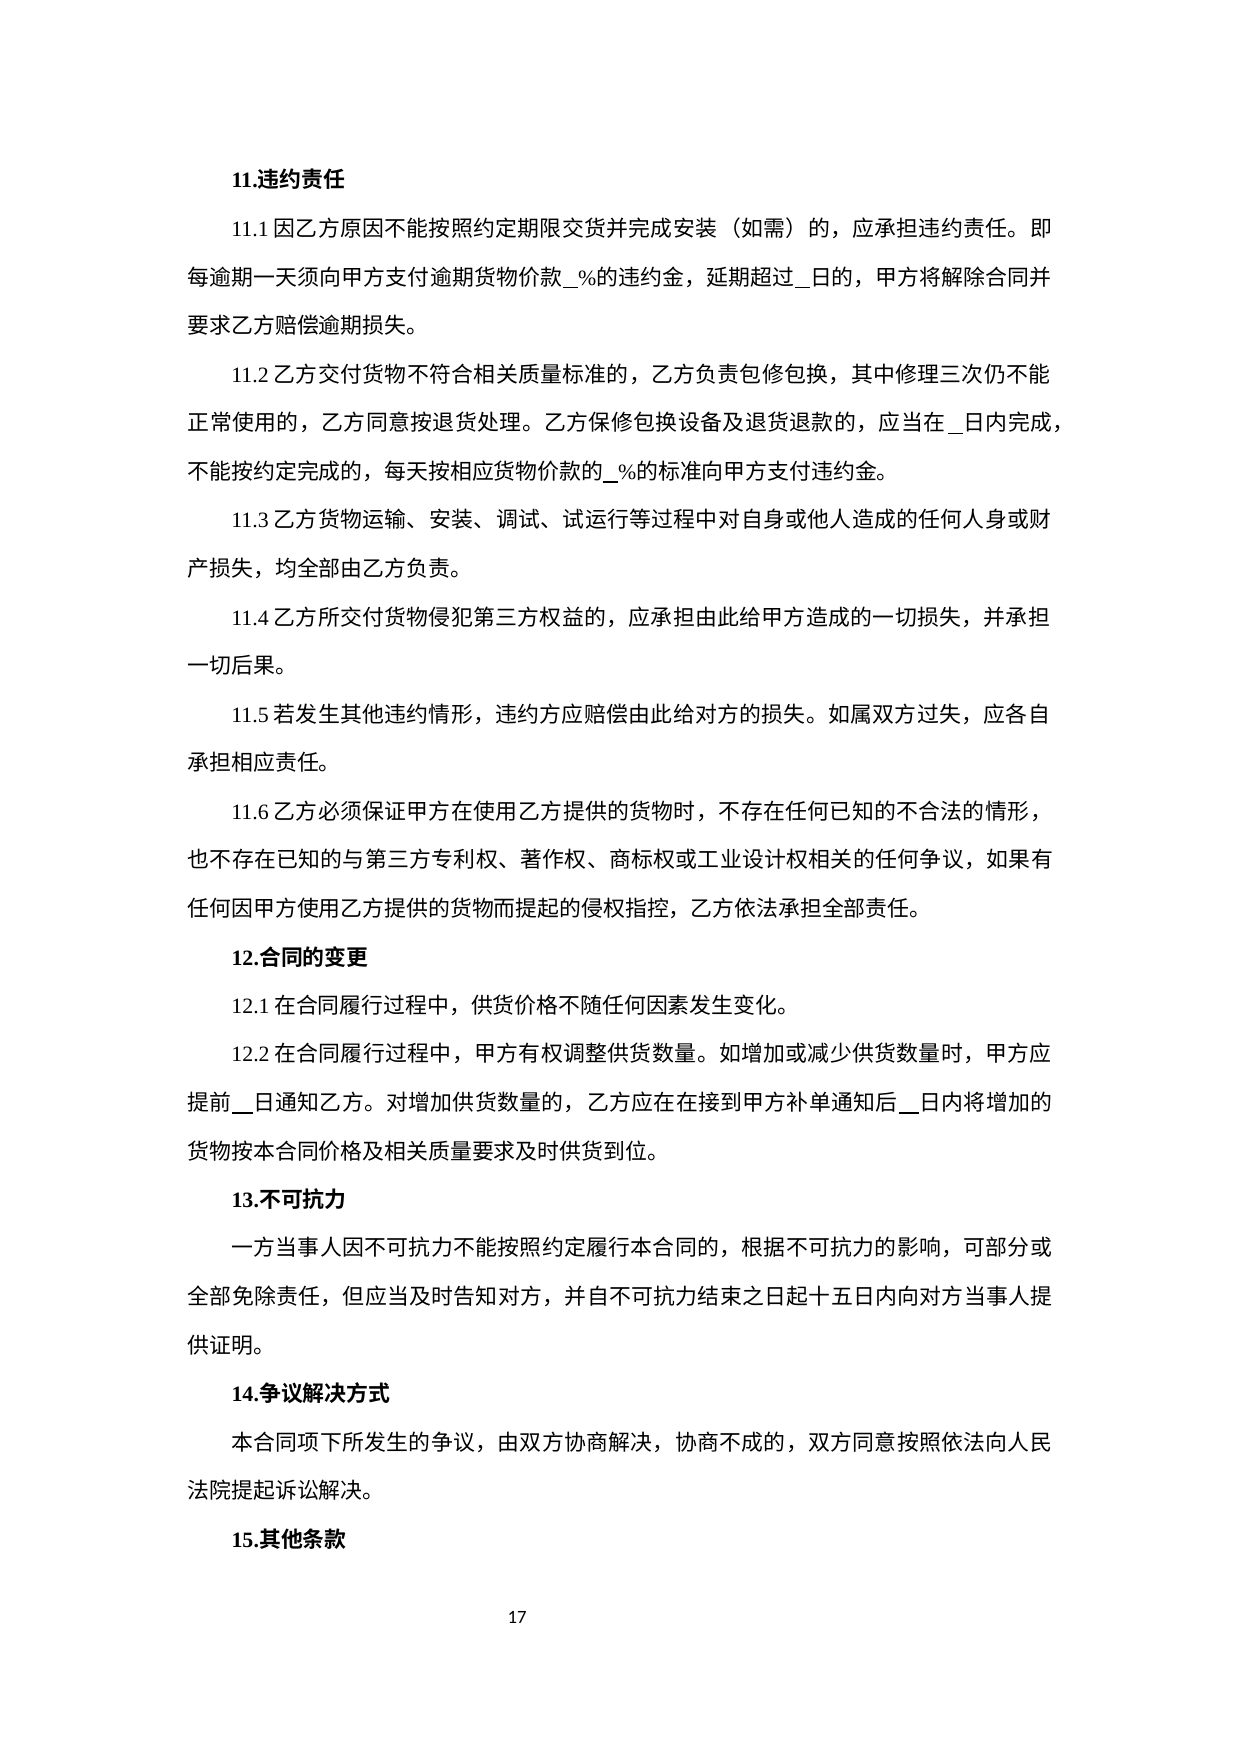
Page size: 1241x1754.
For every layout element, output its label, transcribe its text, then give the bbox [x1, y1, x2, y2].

text 11.1因乙方原因不能按照约定期限交货并完成安装（如需）的，应承担违约责任。即每逾期一天须向甲方支付逾期货物价款 %的违约金，延期超过 日的，甲方将解除合同并要求乙方赔偿逾期损失。 [187, 210, 1053, 340]
text 11.4乙方所交付货物侵犯第三方权益的，应承担由此给甲方造成的一切损失，并承担一切后果。 [187, 599, 1053, 680]
text 15.其他条款 [187, 1521, 1053, 1554]
text 12.1在合同履行过程中，供货价格不随任何因素发生变化。 [187, 987, 1053, 1020]
text 11.5若发生其他违约情形，违约方应赔偿由此给对方的损失。如属双方过失，应各自承担相应责任。 [187, 696, 1053, 777]
text 12.2在合同履行过程中，甲方有权调整供货数量。如增加或减少供货数量时，甲方应提前 日通知乙方。对增加供货数量的，乙方应在在接到甲方补单通知后 日内将增加的货物按本合同价格及相关质量要求及时供货到位。 [187, 1036, 1053, 1166]
text 一方当事人因不可抗力不能按照约定履行本合同的，根据不可抗力的影响，可部分或全部免除责任，但应当及时告知对方，并自不可抗力结束之日起十五日内向对方当事人提供证明。 [187, 1230, 1053, 1360]
text 11.违约责任 [187, 162, 1053, 194]
text 11.6乙方必须保证甲方在使用乙方提供的货物时，不存在任何已知的不合法的情形，也不存在已知的与第三方专利权、著作权、商标权或工业设计权相关的任何争议，如果有任何因甲方使用乙方提供的货物而提起的侵权指控，乙方依法承担全部责任。 [187, 793, 1053, 923]
text 13.不可抗力 [187, 1182, 1053, 1214]
text 11.3乙方货物运输、安装、调试、试运行等过程中对自身或他人造成的任何人身或财产损失，均全部由乙方负责。 [187, 502, 1053, 583]
text 14.争议解决方式 [187, 1376, 1053, 1408]
text 本合同项下所发生的争议，由双方协商解决，协商不成的，双方同意按照依法向人民法院提起诉讼解决。 [187, 1424, 1053, 1505]
text 12.合同的变更 [187, 939, 1053, 972]
text 11.2乙方交付货物不符合相关质量标准的，乙方负责包修包换，其中修理三次仍不能正常使用的，乙方同意按退货处理。乙方保修包换设备及退货退款的，应当在 日内完成，不能按约定完成的，每天按相应货物价款的 %的标准向甲方支付违约金。 [187, 356, 1053, 486]
